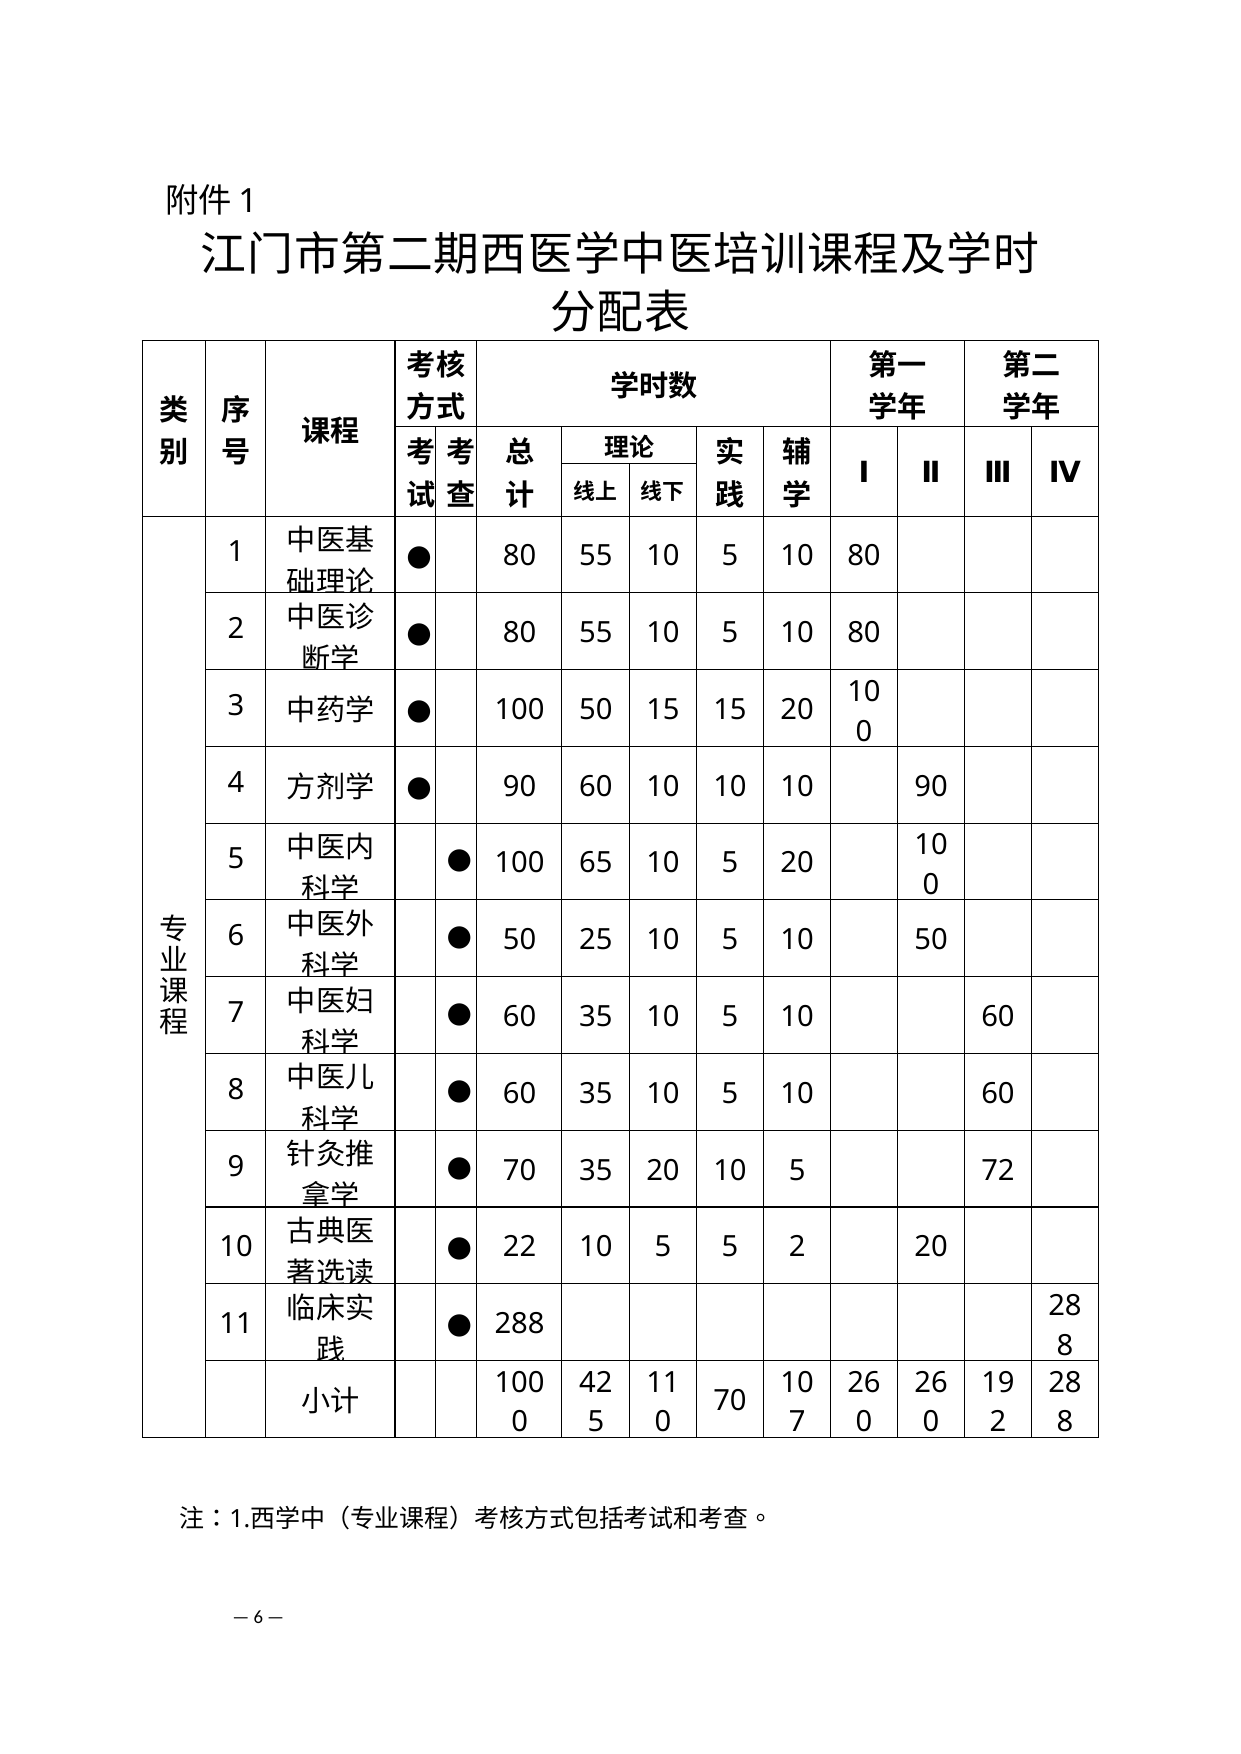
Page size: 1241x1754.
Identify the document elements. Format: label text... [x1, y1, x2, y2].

table_cell 方剂学 [266, 747, 394, 823]
table_cell 110 [630, 1361, 696, 1437]
table_cell 5 [697, 1208, 763, 1283]
table_cell 10 [562, 1208, 629, 1283]
table_cell 100 [477, 670, 561, 746]
table_cell 288 [477, 1284, 561, 1360]
table_cell Ⅰ [831, 427, 897, 516]
table_cell 60 [965, 977, 1031, 1053]
table_cell ● [396, 747, 435, 823]
text 分配表 [165, 282, 1075, 340]
table_cell ● [396, 593, 435, 669]
table_cell 260 [898, 1361, 964, 1437]
table_cell [898, 1284, 964, 1360]
table_cell 80 [831, 593, 897, 669]
table_cell 70 [477, 1131, 561, 1206]
table_cell 5 [697, 824, 763, 899]
table_cell 10 [697, 1131, 763, 1206]
table_cell ● [436, 1054, 476, 1130]
table_cell 100 [898, 824, 964, 899]
table_cell [436, 747, 476, 823]
table_cell [831, 1284, 897, 1360]
table_cell 10 [764, 593, 830, 669]
table_cell [1032, 593, 1098, 669]
table_cell [396, 824, 435, 899]
table_cell [1032, 517, 1098, 592]
table_cell [898, 593, 964, 669]
table_cell 10 [630, 977, 696, 1053]
table_cell [898, 517, 964, 592]
table_cell 2 [206, 593, 265, 669]
table_cell [396, 977, 435, 1053]
table_cell 2 [764, 1208, 830, 1283]
table_cell 临床实践 [266, 1284, 394, 1360]
table_cell 35 [562, 977, 629, 1053]
table_cell [630, 1284, 696, 1360]
table_cell 线下 [630, 464, 696, 516]
table_cell ● [436, 824, 476, 899]
table_cell [396, 1131, 435, 1206]
table_cell 90 [898, 747, 964, 823]
table_cell [965, 1284, 1031, 1360]
table_cell 80 [477, 593, 561, 669]
table_cell 10 [630, 824, 696, 899]
table_cell 10 [630, 747, 696, 823]
table_header 第二 学年 [965, 341, 1098, 426]
table_cell 1000 [477, 1361, 561, 1437]
table_cell 7 [206, 977, 265, 1053]
table_cell [436, 670, 476, 746]
table_cell 60 [562, 747, 629, 823]
table_cell 中医儿科学 [266, 1054, 394, 1130]
table_cell ● [436, 1208, 476, 1283]
table_cell [396, 1361, 435, 1437]
table_cell ● [396, 517, 435, 592]
table_cell [831, 1054, 897, 1130]
table_cell 15 [697, 670, 763, 746]
table_cell 20 [898, 1208, 964, 1283]
table_cell 20 [764, 824, 830, 899]
table_cell ● [396, 670, 435, 746]
table_cell 5 [697, 977, 763, 1053]
table_cell 10 [630, 517, 696, 592]
table_cell 中医基础理论 [266, 517, 394, 592]
table_cell [898, 1054, 964, 1130]
table_cell 72 [965, 1131, 1031, 1206]
table_cell 考试 [396, 427, 435, 516]
table_cell 50 [898, 900, 964, 976]
table_cell [898, 1131, 964, 1206]
table_cell 专业课程 [143, 517, 205, 1437]
table_cell 15 [630, 670, 696, 746]
table_cell [436, 517, 476, 592]
table_cell 实践 [697, 427, 763, 516]
table_cell [965, 670, 1031, 746]
table_cell 70 [697, 1361, 763, 1437]
table_cell 50 [562, 670, 629, 746]
table_cell 55 [562, 517, 629, 592]
table_cell 35 [562, 1054, 629, 1130]
table_cell 100 [831, 670, 897, 746]
text 注：1.西学中（专业课程）考核方式包括考试和考查。 [179, 1503, 1075, 1533]
table_cell 35 [562, 1131, 629, 1206]
table_cell 5 [697, 593, 763, 669]
table_cell 25 [562, 900, 629, 976]
table_cell 22 [477, 1208, 561, 1283]
table_cell 107 [764, 1361, 830, 1437]
table_cell [396, 1284, 435, 1360]
table_cell [898, 670, 964, 746]
table_cell 小计 [266, 1361, 394, 1437]
table_cell 1 [206, 517, 265, 592]
table_cell [1032, 977, 1098, 1053]
table_cell [898, 977, 964, 1053]
table_cell 65 [562, 824, 629, 899]
table_cell 4 [206, 747, 265, 823]
table_cell [396, 1208, 435, 1283]
table_cell [396, 1054, 435, 1130]
table_cell 11 [206, 1284, 265, 1360]
table_cell ● [436, 977, 476, 1053]
table_cell [562, 1284, 629, 1360]
table_cell [396, 900, 435, 976]
table_cell 10 [764, 747, 830, 823]
table_cell 50 [477, 900, 561, 976]
table_cell 10 [697, 747, 763, 823]
table_cell 192 [965, 1361, 1031, 1437]
table_cell [831, 824, 897, 899]
table_cell [1032, 900, 1098, 976]
table_cell 10 [630, 593, 696, 669]
table_cell 20 [630, 1131, 696, 1206]
table_cell 10 [630, 1054, 696, 1130]
table_cell 260 [831, 1361, 897, 1437]
table_cell 60 [965, 1054, 1031, 1130]
table_cell 中药学 [266, 670, 394, 746]
table_cell 总 计 [477, 427, 561, 516]
table_cell 80 [831, 517, 897, 592]
table_cell 288 [1032, 1361, 1098, 1437]
table_cell 考查 [436, 427, 476, 516]
table_cell [965, 900, 1031, 976]
table_cell [831, 1208, 897, 1283]
table_cell ● [436, 900, 476, 976]
table_cell 线上 [562, 464, 629, 516]
table_cell Ⅳ [1032, 427, 1098, 516]
table_cell 9 [206, 1131, 265, 1206]
table_cell 中医外科学 [266, 900, 394, 976]
table_cell 20 [764, 670, 830, 746]
table_cell Ⅱ [898, 427, 964, 516]
table_cell [831, 900, 897, 976]
table_cell [697, 1284, 763, 1360]
table_cell 3 [206, 670, 265, 746]
table_cell 理论 [562, 427, 696, 463]
table_cell 10 [764, 517, 830, 592]
table_cell ● [436, 1284, 476, 1360]
table_cell 100 [477, 824, 561, 899]
table_cell 60 [477, 1054, 561, 1130]
table_cell 425 [562, 1361, 629, 1437]
table_cell [1032, 670, 1098, 746]
table_cell 10 [206, 1208, 265, 1283]
table_cell [965, 747, 1031, 823]
table_cell 10 [764, 977, 830, 1053]
table_cell 5 [764, 1131, 830, 1206]
table_cell 55 [562, 593, 629, 669]
table_cell 8 [206, 1054, 265, 1130]
table_cell 10 [764, 900, 830, 976]
table_cell [436, 593, 476, 669]
table_header 课程 [266, 341, 394, 516]
table_cell [1032, 1208, 1098, 1283]
table_cell 5 [630, 1208, 696, 1283]
text 江门市第二期西医学中医培训课程及学时 [165, 224, 1075, 282]
table_cell 60 [477, 977, 561, 1053]
table_header 学时数 [477, 341, 830, 426]
table_cell [436, 1361, 476, 1437]
table_cell 古典医著选读 [266, 1208, 394, 1283]
table_cell [965, 517, 1031, 592]
table_cell [1032, 1131, 1098, 1206]
table_header 考核方式 [396, 341, 476, 426]
table_cell 10 [764, 1054, 830, 1130]
table_cell 5 [697, 900, 763, 976]
table_cell [764, 1284, 830, 1360]
table_cell 针灸推拿学 [266, 1131, 394, 1206]
table_cell 80 [477, 517, 561, 592]
table_cell [965, 1208, 1031, 1283]
table_cell 288 [1032, 1284, 1098, 1360]
table_cell 5 [206, 824, 265, 899]
table_cell 中医内科学 [266, 824, 394, 899]
table_cell Ⅲ [965, 427, 1031, 516]
table_cell [1032, 747, 1098, 823]
table_cell 90 [477, 747, 561, 823]
table_cell ● [436, 1131, 476, 1206]
table_cell [1032, 824, 1098, 899]
table_cell [1032, 1054, 1098, 1130]
table_cell 10 [630, 900, 696, 976]
table_header 类别 [143, 341, 205, 516]
table_cell 5 [697, 1054, 763, 1130]
table_cell [831, 747, 897, 823]
table_cell 6 [206, 900, 265, 976]
table_cell [965, 593, 1031, 669]
table_cell [206, 1361, 265, 1437]
table_cell 5 [697, 517, 763, 592]
table_cell 中医妇科学 [266, 977, 394, 1053]
text 附件1 [165, 165, 1075, 224]
table_cell 中医诊断学 [266, 593, 394, 669]
table_header 第一 学年 [831, 341, 964, 426]
table_cell [831, 977, 897, 1053]
table_cell [965, 824, 1031, 899]
table_cell 辅学 [764, 427, 830, 516]
table_header 序号 [206, 341, 265, 516]
table_cell [831, 1131, 897, 1206]
